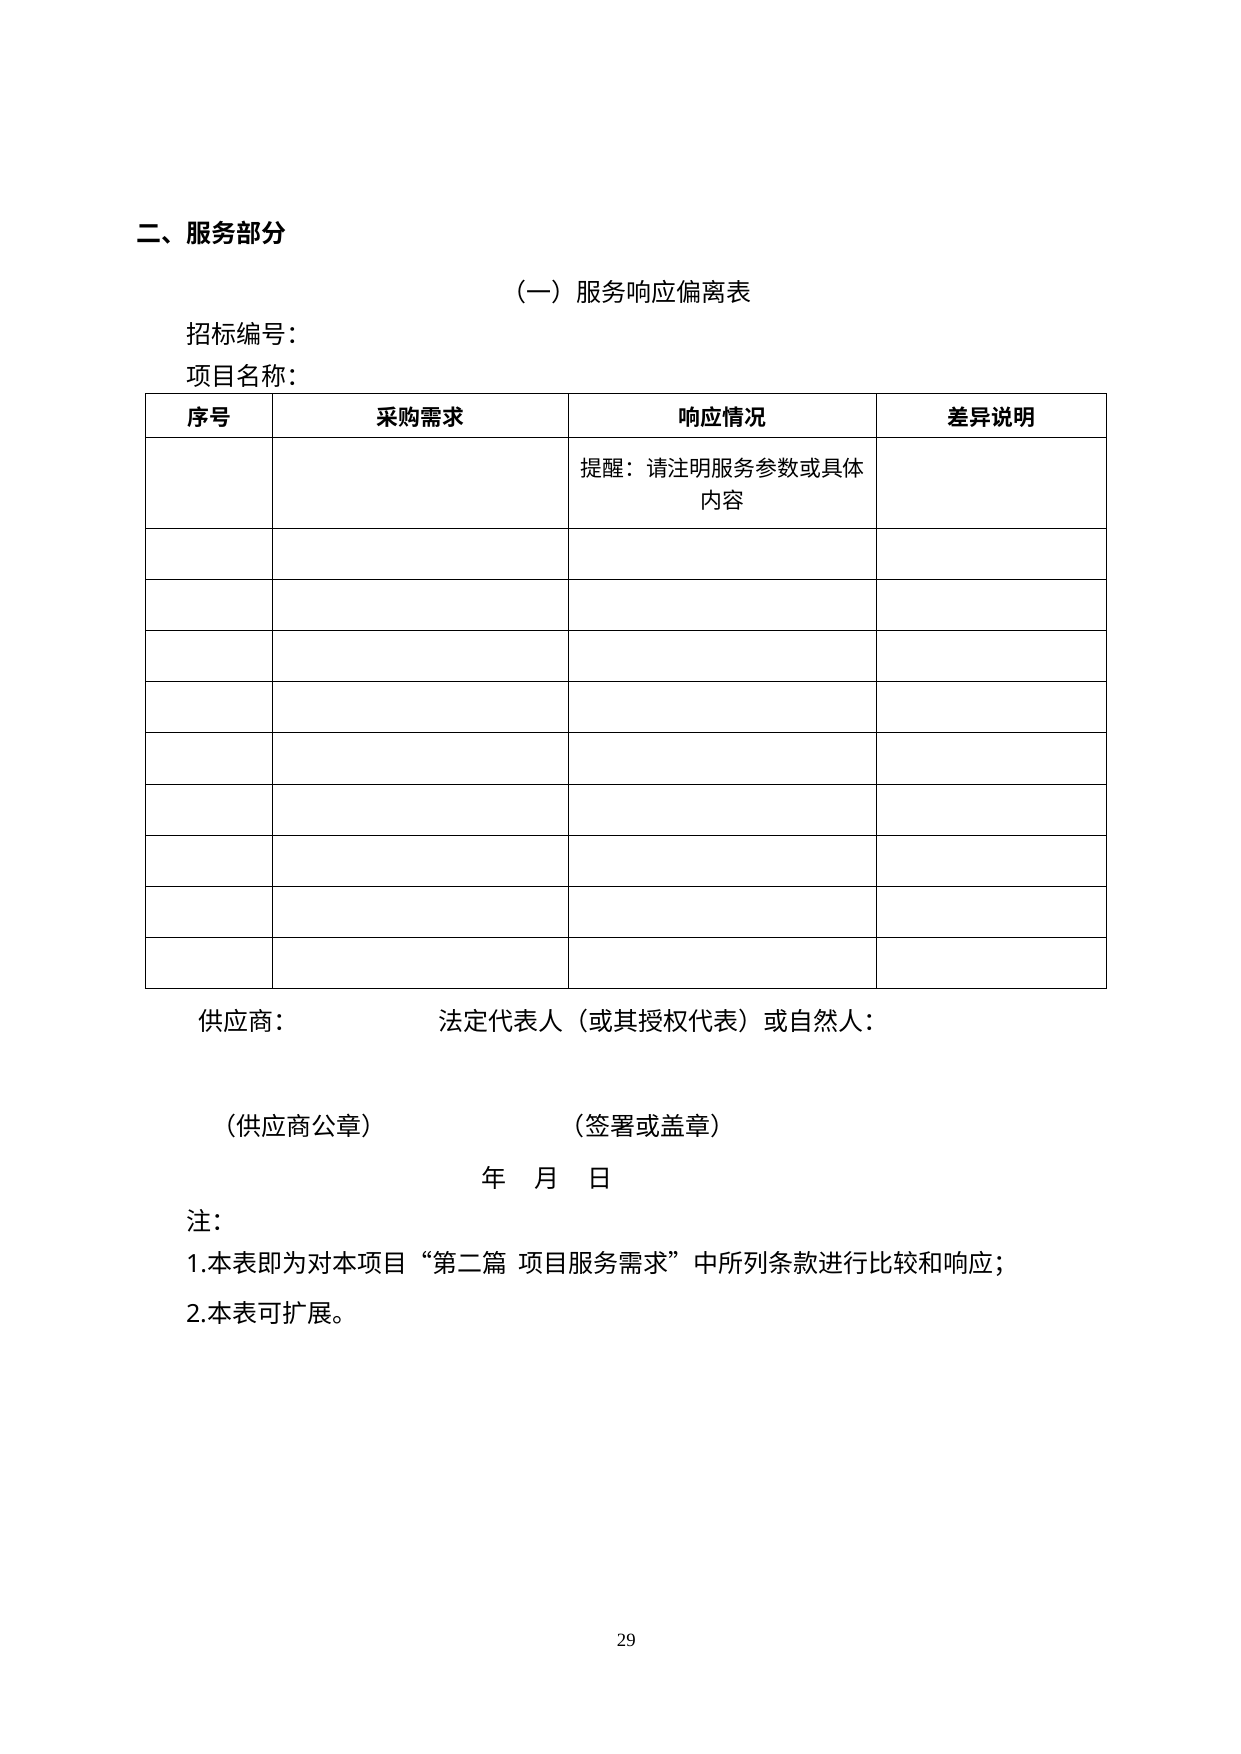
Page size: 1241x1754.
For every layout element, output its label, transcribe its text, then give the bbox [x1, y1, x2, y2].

table_cell [877, 785, 1106, 834]
table_cell [877, 631, 1106, 681]
table_cell [273, 938, 568, 988]
table_cell [877, 529, 1106, 579]
table_cell [877, 938, 1106, 988]
table_cell [877, 682, 1106, 732]
table_cell [146, 438, 272, 528]
table_cell [273, 887, 568, 937]
table_cell [273, 682, 568, 732]
text 供应商： 法定代表人（或其授权代表）或自然人： [136, 989, 1116, 1041]
text （一）服务响应偏离表 [136, 268, 1116, 310]
table_cell [877, 733, 1106, 783]
table_cell [273, 836, 568, 886]
table_cell [569, 580, 876, 630]
table_header 差异说明 [877, 394, 1106, 437]
table_cell [146, 529, 272, 579]
text 注： [136, 1197, 1116, 1239]
table_cell 提醒：请注明服务参数或具体内容 [569, 438, 876, 528]
table_cell [146, 938, 272, 988]
table_cell [146, 631, 272, 681]
table_cell [569, 836, 876, 886]
table_cell [146, 580, 272, 630]
table_cell [569, 785, 876, 834]
text 1.本表即为对本项目“第二篇 项目服务需求”中所列条款进行比较和响应； [136, 1239, 1116, 1281]
table_header 响应情况 [569, 394, 876, 437]
text 招标编号： [136, 310, 1116, 352]
table_header 采购需求 [273, 394, 568, 437]
table_cell [146, 887, 272, 937]
table_cell [146, 785, 272, 834]
table_header 序号 [146, 394, 272, 437]
table_cell [877, 438, 1106, 528]
table_cell [273, 733, 568, 783]
table_cell [569, 733, 876, 783]
table_cell [877, 580, 1106, 630]
table_cell [146, 836, 272, 886]
text 2.本表可扩展。 [136, 1281, 1116, 1333]
table_cell [273, 785, 568, 834]
table_cell [569, 631, 876, 681]
table_cell [569, 887, 876, 937]
table_cell [146, 682, 272, 732]
text （供应商公章） （签署或盖章） [136, 1093, 1116, 1145]
text 项目名称： [136, 352, 1116, 393]
table_cell [273, 631, 568, 681]
text 年 月 日 [136, 1145, 1116, 1197]
table_cell [877, 836, 1106, 886]
table_cell [273, 438, 568, 528]
table_cell [569, 938, 876, 988]
table_cell [877, 887, 1106, 937]
table_cell [146, 733, 272, 783]
table_cell [569, 682, 876, 732]
table_cell [273, 580, 568, 630]
table_cell [569, 529, 876, 579]
subtitle 二、服务部分 [136, 214, 1116, 250]
table_cell [273, 529, 568, 579]
